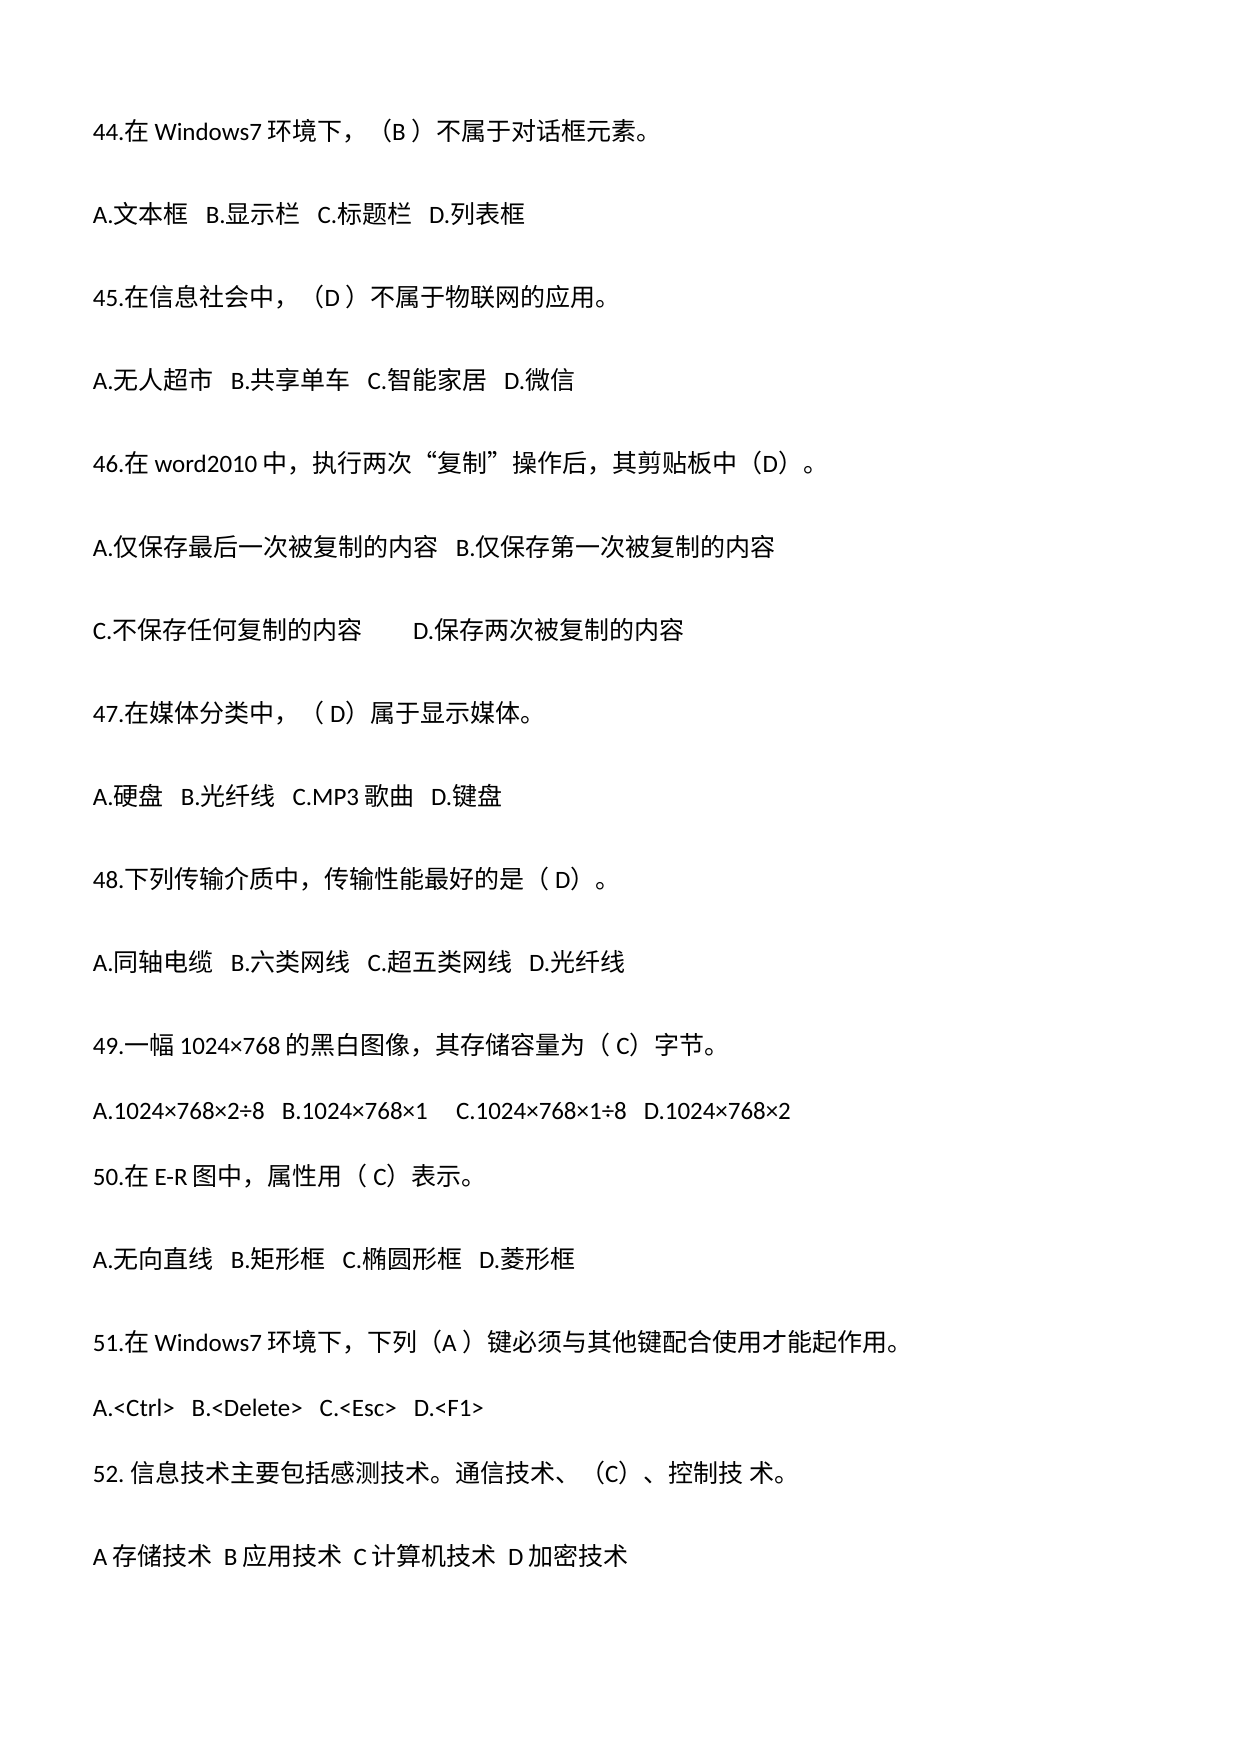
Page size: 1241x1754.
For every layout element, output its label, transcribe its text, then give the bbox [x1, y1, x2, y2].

text A.文本框 B.显示栏 C.标题栏 D.列表框 [93, 180, 1147, 245]
text A.同轴电缆 B.六类网线 C.超五类网线 D.光纤线 [93, 928, 1147, 993]
text A存储技术 B应用技术 C计算机技术 D加密技术 [93, 1522, 1147, 1587]
text 46.在word2010中，执行两次“复制”操作后，其剪贴板中（D）。 [93, 429, 1147, 494]
text 48.下列传输介质中，传输性能最好的是（ D）。 [93, 845, 1147, 910]
text 44.在Windows7环境下，（B ）不属于对话框元素。 [93, 97, 1147, 162]
text A.无向直线 B.矩形框 C.椭圆形框 D.菱形框 [93, 1225, 1147, 1290]
text A.1024×768×2÷8 B.1024×768×1 C.1024×768×1÷8 D.1024×768×2 [93, 1094, 1147, 1127]
text A.硬盘 B.光纤线 C.MP3歌曲 D.键盘 [93, 762, 1147, 827]
text 45.在信息社会中，（D ）不属于物联网的应用。 [93, 263, 1147, 328]
text 52. 信息技术主要包括感测技术。通信技术、（C）、控制技 术。 [93, 1439, 1147, 1504]
text 49.一幅1024×768的黑白图像，其存储容量为（ C）字节。 [93, 1011, 1147, 1076]
text A.无人超市 B.共享单车 C.智能家居 D.微信 [93, 346, 1147, 411]
text 50.在E-R图中，属性用（ C）表示。 [93, 1142, 1147, 1207]
text A.仅保存最后一次被复制的内容 B.仅保存第一次被复制的内容 [93, 513, 1147, 578]
text 47.在媒体分类中，（ D）属于显示媒体。 [93, 679, 1147, 744]
text 51.在Windows7环境下，下列（A ）键必须与其他键配合使用才能起作用。 [93, 1308, 1147, 1373]
text A.<Ctrl> B.<Delete> C.<Esc> D.<F1> [93, 1392, 1147, 1424]
text C.不保存任何复制的内容 D.保存两次被复制的内容 [93, 596, 1147, 661]
